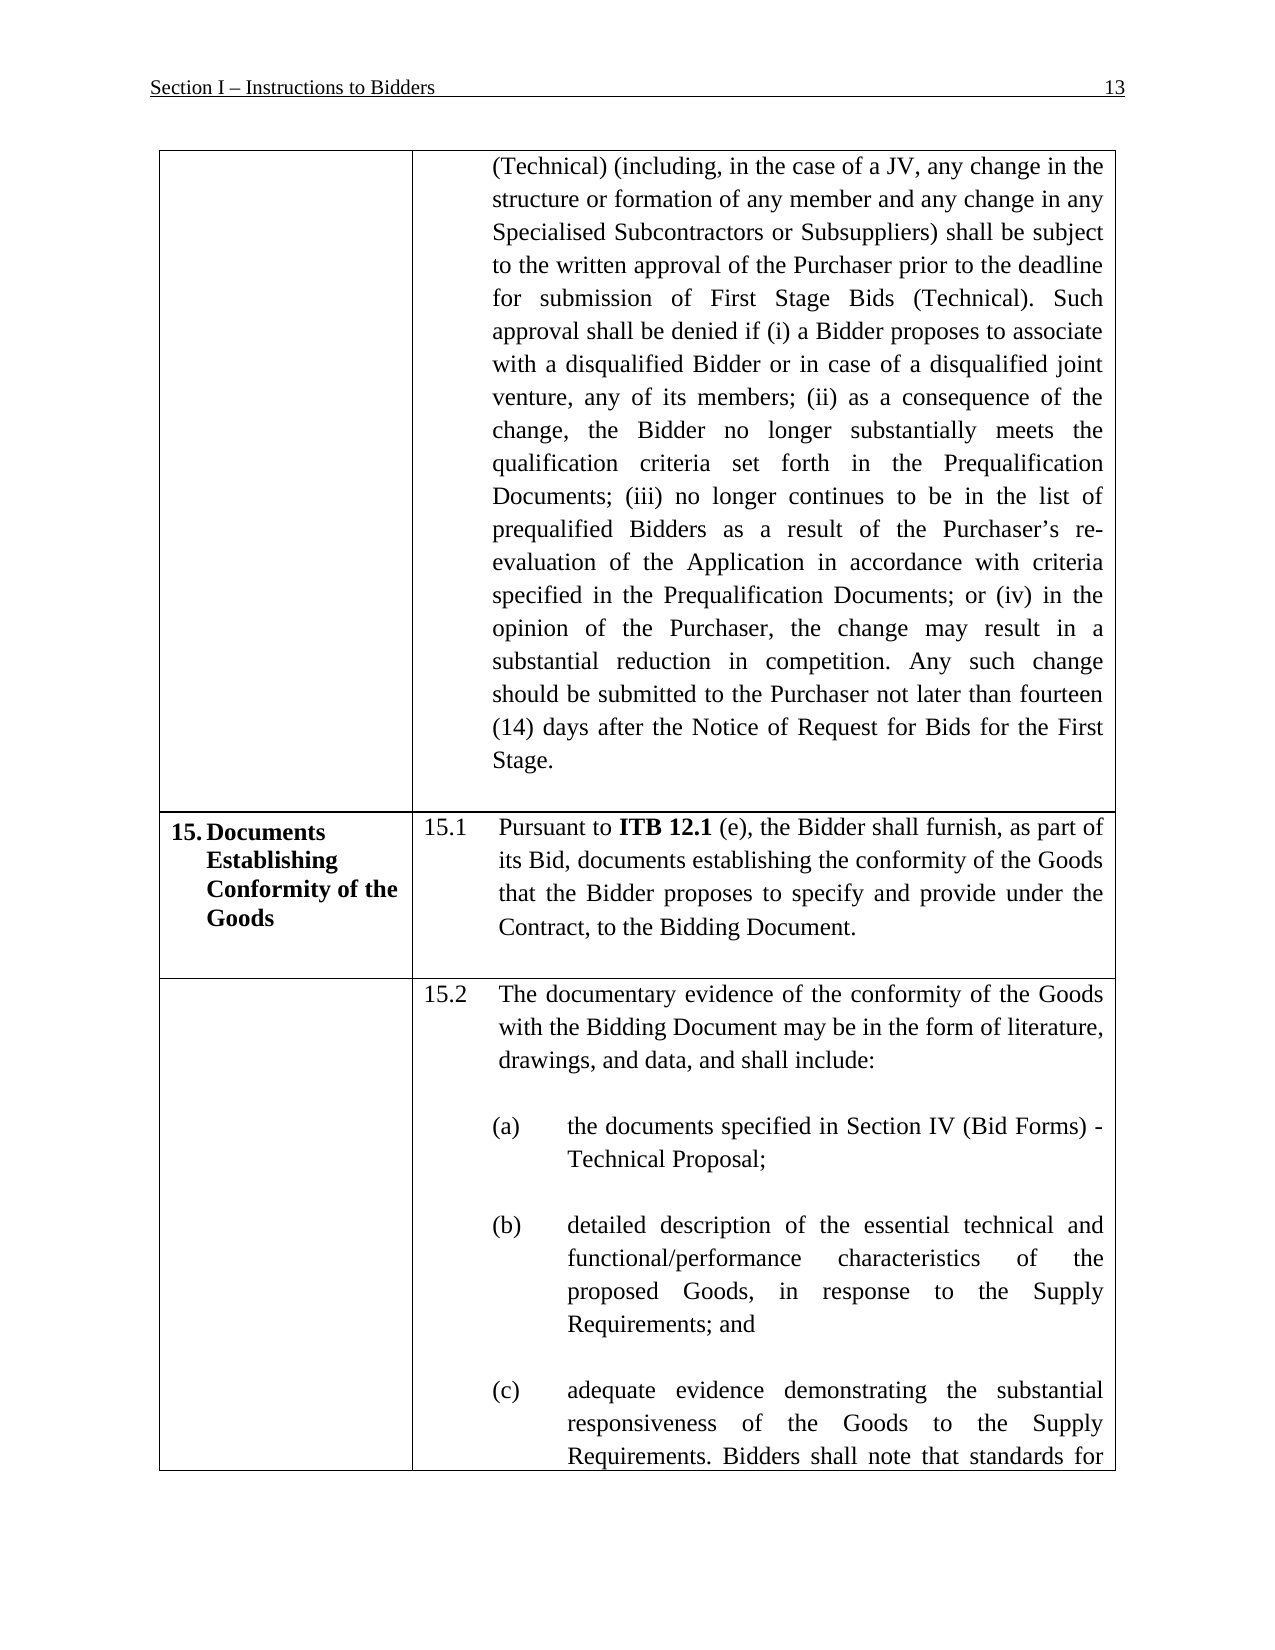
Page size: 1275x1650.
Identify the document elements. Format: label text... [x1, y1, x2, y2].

table_cell [160, 151, 412, 811]
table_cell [413, 979, 1115, 1470]
table_cell Pursuant to ITB 12.1 (e), the Bidder shall furnish, as part of its Bid, documents establishing the conformity of the Goods that the Bidder proposes to specify and provide under the Contract, to the Bidding Document. [413, 813, 1115, 978]
table_cell Documents Establishing Conformity of the Goods [160, 813, 412, 978]
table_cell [413, 151, 1115, 811]
table_cell [160, 979, 412, 1470]
